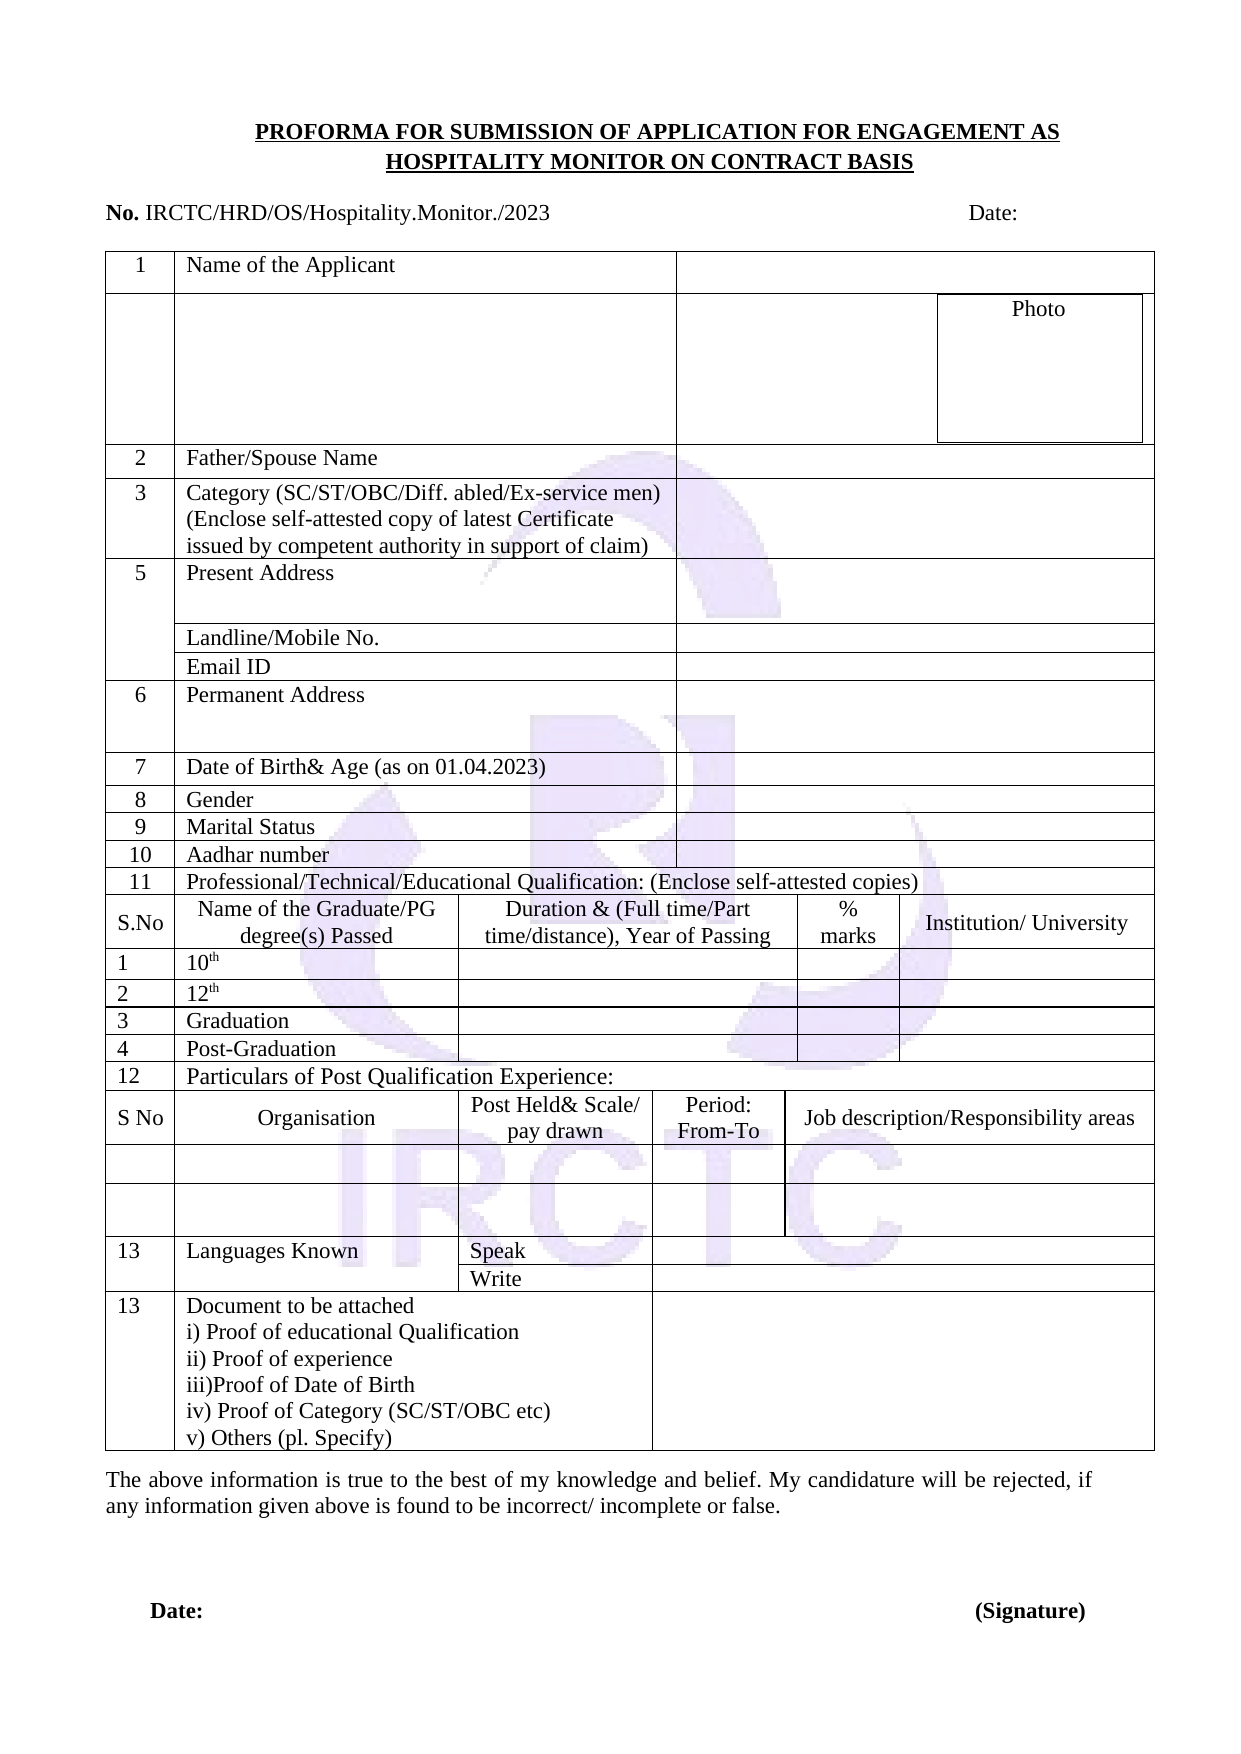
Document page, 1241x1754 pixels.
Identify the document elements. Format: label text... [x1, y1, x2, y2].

table_cell Post-Graduation [175, 1035, 458, 1061]
table_cell [677, 786, 1154, 812]
table_cell [459, 1008, 797, 1034]
table_cell Permanent Address [175, 681, 676, 752]
table_cell Organisation [175, 1091, 458, 1144]
table_cell Languages Known [175, 1237, 458, 1291]
table_cell 7 [106, 753, 174, 785]
table_cell [677, 681, 1154, 752]
table_cell [175, 1184, 458, 1236]
table_cell Duration & (Full time/Part time/distance), Year of Passing [459, 895, 797, 948]
table_cell 4 [106, 1035, 174, 1061]
table_cell 13 [106, 1237, 174, 1291]
table_cell [900, 1035, 1154, 1061]
table_cell [900, 980, 1154, 1006]
table_cell [938, 295, 1142, 442]
table_cell [798, 980, 899, 1006]
table_cell [677, 294, 937, 443]
table_header [677, 252, 1154, 293]
table_cell [677, 653, 1154, 680]
table_cell [106, 1184, 174, 1236]
table_cell [653, 1184, 784, 1236]
table_cell Graduation [175, 1008, 458, 1034]
table_cell Email ID [175, 653, 676, 680]
table_cell % marks [798, 895, 899, 948]
table_cell 2 [106, 980, 174, 1006]
table_cell Post Held& Scale/ pay drawn [459, 1091, 652, 1144]
table_cell [798, 1008, 899, 1034]
table_cell [786, 1184, 1154, 1236]
table_cell S.No [106, 895, 174, 948]
table_cell [653, 1237, 1154, 1264]
table_cell S No [106, 1091, 174, 1144]
table_cell Institution/ University [900, 895, 1154, 948]
table_header Name of the Applicant [175, 252, 676, 293]
table_cell 3 [106, 479, 174, 558]
table_header 1 [106, 252, 174, 293]
table_cell [786, 1145, 1154, 1182]
table_cell [459, 1145, 652, 1182]
table_cell [677, 813, 1154, 839]
table_cell Particulars of Post Qualification Experience: [175, 1062, 1154, 1090]
table_cell Job description/Responsibility areas [786, 1091, 1154, 1144]
table_cell 12th [175, 980, 458, 1006]
table_cell 2 [106, 445, 174, 478]
table_cell [677, 624, 1154, 652]
table_cell 11 [106, 868, 174, 894]
table_cell Father/Spouse Name [175, 445, 676, 478]
text Date: (Signature) [150, 1597, 1090, 1624]
table_cell Present Address [175, 559, 676, 622]
table_cell [900, 1008, 1154, 1034]
table_cell Document to be attached i) Proof of educational Qualification ii) Proof of experience iii)Proof of Date of Birth iv) Proof of Category (SC/ST/OBC etc) v) Others (pl. Specify) [175, 1292, 652, 1450]
table_cell Write [459, 1265, 652, 1291]
table_cell 3 [106, 1008, 174, 1034]
table_cell Aadhar number [175, 841, 676, 867]
table_cell 1 [106, 949, 174, 979]
table_cell 12 [106, 1062, 174, 1090]
table_cell [798, 1035, 899, 1061]
table_cell [677, 841, 1154, 867]
table_cell [653, 1292, 1154, 1450]
table_cell [1143, 294, 1154, 443]
table_cell 8 [106, 786, 174, 812]
list PROFORMA FOR SUBMISSION OF APPLICATION FOR ENGAGEMENT AS HOSPITALITY MONITOR ON CONTRACT BASIS [209, 118, 1090, 175]
table_cell Date of Birth& Age (as on 01.04.2023) [175, 753, 676, 785]
table_cell [106, 294, 174, 443]
table_cell Period: From-To [653, 1091, 784, 1144]
table_cell [677, 479, 1154, 558]
table_cell Category (SC/ST/OBC/Diff. abled/Ex-service men) (Enclose self-attested copy of latest Certificate issued by competent authority in support of claim) [175, 479, 676, 558]
table_cell Speak [459, 1237, 652, 1264]
table_cell [175, 294, 676, 443]
table_cell 5 [106, 559, 174, 680]
text No. IRCTC/HRD/OS/Hospitality.Monitor./2023 Date: [106, 199, 1110, 226]
table_cell 9 [106, 813, 174, 839]
table_cell 13 [106, 1292, 174, 1450]
table_cell [900, 949, 1154, 979]
table_cell [106, 1145, 174, 1182]
table_cell [677, 559, 1154, 622]
table_cell [653, 1265, 1154, 1291]
table_cell Gender [175, 786, 676, 812]
table_cell Marital Status [175, 813, 676, 839]
table_cell [459, 980, 797, 1006]
text The above information is true to the best of my knowledge and belief. My candidature will be rejected, if any information given above is found to be incorrect/ incomplete or false. [106, 1466, 1095, 1518]
table_cell 10 [106, 841, 174, 867]
table_cell Name of the Graduate/PG degree(s) Passed [175, 895, 458, 948]
table_cell [677, 753, 1154, 785]
table_cell [459, 1184, 652, 1236]
table_cell [459, 1035, 797, 1061]
table_cell [653, 1145, 784, 1182]
table_cell 10th [175, 949, 458, 979]
table_cell Landline/Mobile No. [175, 624, 676, 652]
table_cell [798, 949, 899, 979]
table_cell Professional/Technical/Educational Qualification: (Enclose self-attested copies) [175, 868, 1154, 894]
table_cell [175, 1145, 458, 1182]
table_cell [459, 949, 797, 979]
table_cell 6 [106, 681, 174, 752]
table_cell [677, 445, 1154, 478]
